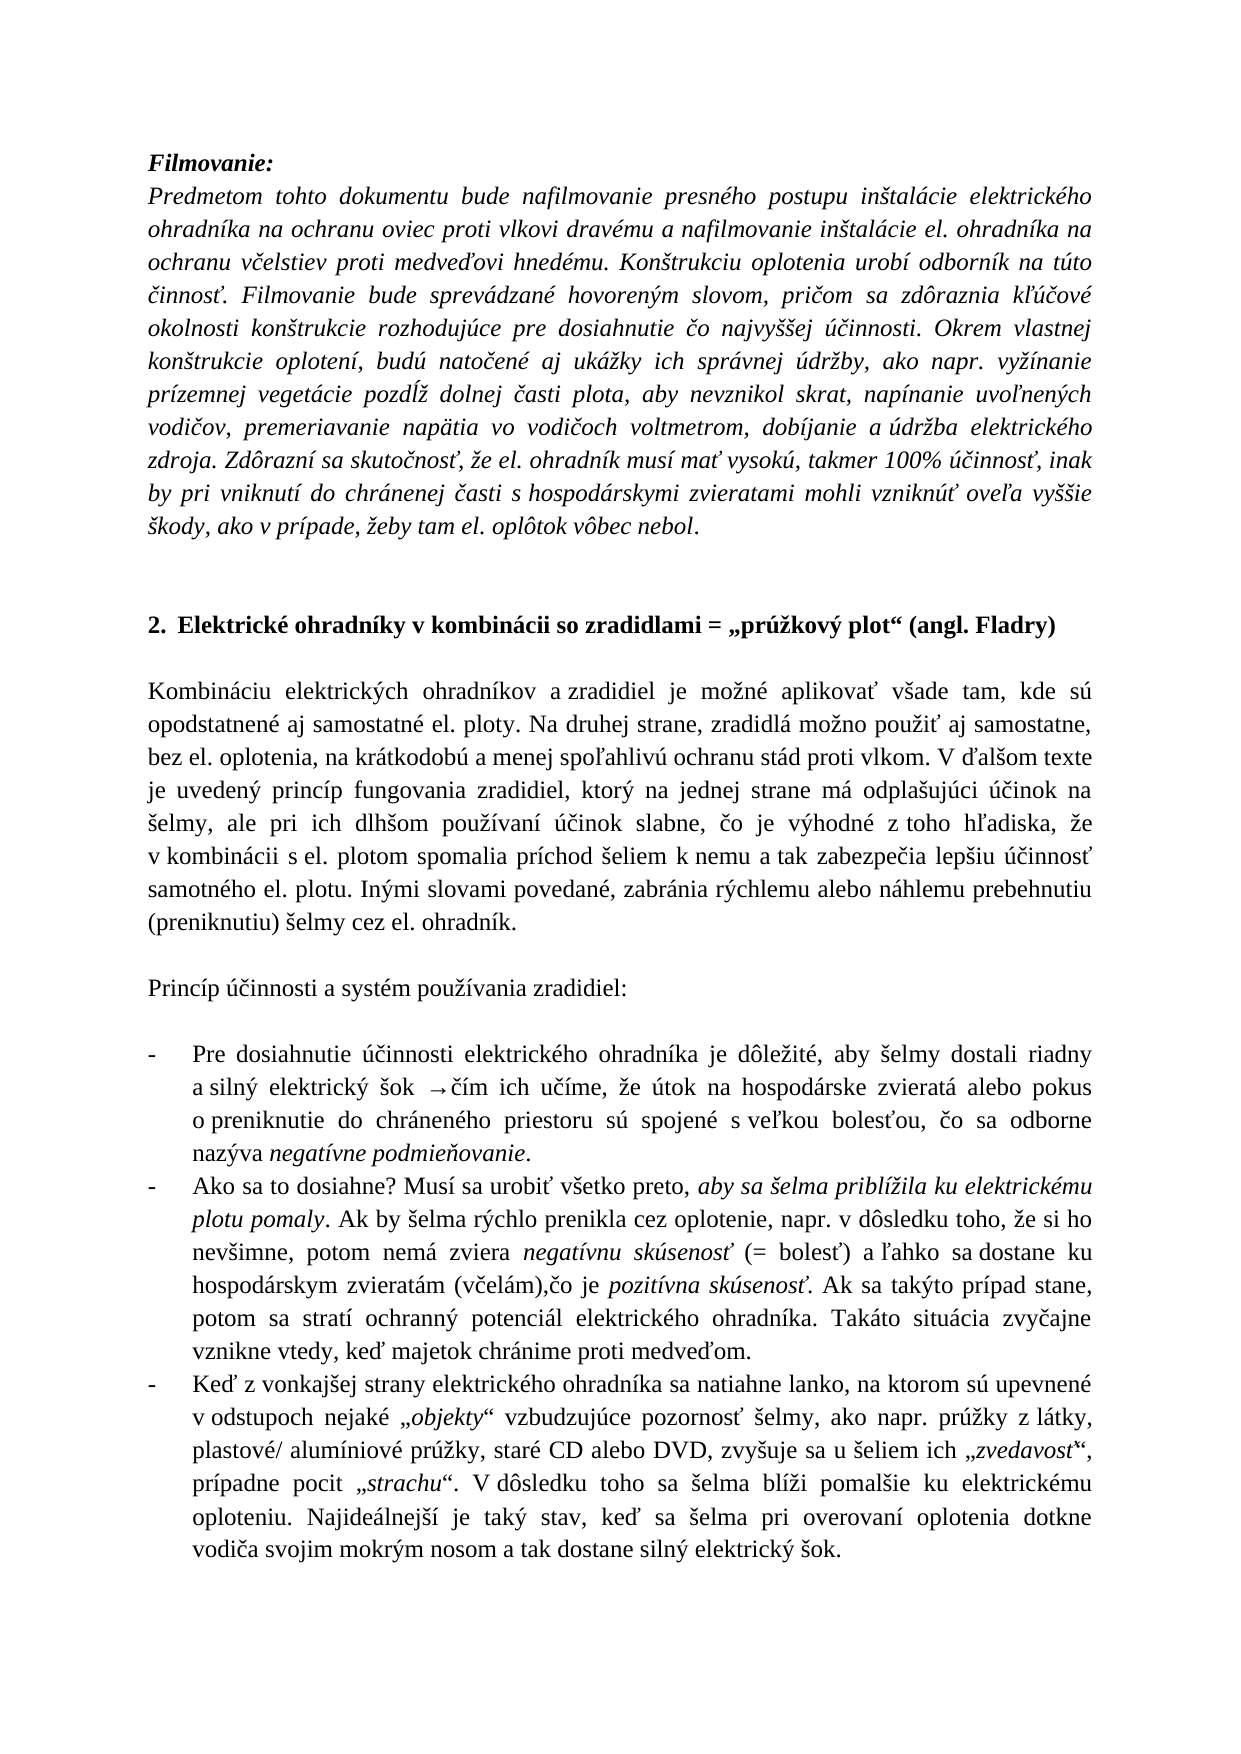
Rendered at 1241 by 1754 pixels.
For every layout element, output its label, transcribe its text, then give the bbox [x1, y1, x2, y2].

list Elektrické ohradníky v kombinácii so zradidlami = „prúžkový plot“ (angl. Fladry) [148, 610, 1093, 639]
list Pre dosiahnutie účinnosti elektrického ohradníka je dôležité, aby šelmy dostali riadny a silný elektrický šok →čím ich učíme, že útok na hospodárske zvieratá alebo pokus o preniknutie do chráneného priestoru sú spojené s veľkou bolesťou, čo sa odborne nazýva negatívne podmieňovanie. [148, 1039, 1093, 1167]
text Predmetom tohto dokumentu bude nafilmovanie presného postupu inštalácie elektrického ohradníka na ochranu oviec proti vlkovi dravému a nafilmovanie inštalácie el. ohradníka na ochranu včelstiev proti medveďovi hnedému. Konštrukciu oplotenia urobí odborník na túto činnosť. Filmovanie bude sprevádzané hovoreným slovom, pričom sa zdôraznia kľúčové okolnosti konštrukcie rozhodujúce pre dosiahnutie čo najvyššej účinnosti. Okrem vlastnej konštrukcie oplotení, budú natočené aj ukážky ich správnej údržby, ako napr. vyžínanie prízemnej vegetácie pozdĺž dolnej časti plota, aby nevznikol skrat, napínanie uvoľnených vodičov, premeriavanie napätia vo vodičoch voltmetrom, dobíjanie a údržba elektrického zdroja. Zdôrazní sa skutočnosť, že el. ohradník musí mať vysokú, takmer 100% účinnosť, inak by pri vniknutí do chránenej časti s hospodárskymi zvieratami mohli vzniknúť oveľa vyššie škody, ako v prípade, žeby tam el. oplôtok vôbec nebol. [148, 181, 1093, 540]
text Filmovanie: [148, 148, 1093, 176]
list Keď z vonkajšej strany elektrického ohradníka sa natiahne lanko, na ktorom sú upevnené v odstupoch nejaké „objekty“ vzbudzujúce pozornosť šelmy, ako napr. prúžky z látky, plastové/ alumíniové prúžky, staré CD alebo DVD, zvyšuje sa u šeliem ich „zvedavosť“, prípadne pocit „strachu“. V dôsledku toho sa šelma blíži pomalšie ku elektrickému oploteniu. Najideálnejší je taký stav, keď sa šelma pri overovaní oplotenia dotkne vodiča svojim mokrým nosom a tak dostane silný elektrický šok. [148, 1369, 1093, 1563]
text Princíp účinnosti a systém používania zradidiel: [148, 973, 1093, 1002]
text Kombináciu elektrických ohradníkov a zradidiel je možné aplikovať všade tam, kde sú opodstatnené aj samostatné el. ploty. Na druhej strane, zradidlá možno použiť aj samostatne, bez el. oplotenia, na krátkodobú a menej spoľahlivú ochranu stád proti vlkom. V ďalšom texte je uvedený princíp fungovania zradidiel, ktorý na jednej strane má odplašujúci účinok na šelmy, ale pri ich dlhšom používaní účinok slabne, čo je výhodné z toho hľadiska, že v kombinácii s el. plotom spomalia príchod šeliem k nemu a tak zabezpečia lepšiu účinnosť samotného el. plotu. Inými slovami povedané, zabránia rýchlemu alebo náhlemu prebehnutiu (preniknutiu) šelmy cez el. ohradník. [148, 676, 1093, 936]
list Ako sa to dosiahne? Musí sa urobiť všetko preto, aby sa šelma priblížila ku elektrickému plotu pomaly. Ak by šelma rýchlo prenikla cez oplotenie, napr. v dôsledku toho, že si ho nevšimne, potom nemá zviera negatívnu skúsenosť (= bolesť) a ľahko sa dostane ku hospodárskym zvieratám (včelám),čo je pozitívna skúsenosť. Ak sa takýto prípad stane, potom sa stratí ochranný potenciál elektrického ohradníka. Takáto situácia zvyčajne vznikne vtedy, keď majetok chránime proti medveďom. [148, 1171, 1093, 1365]
